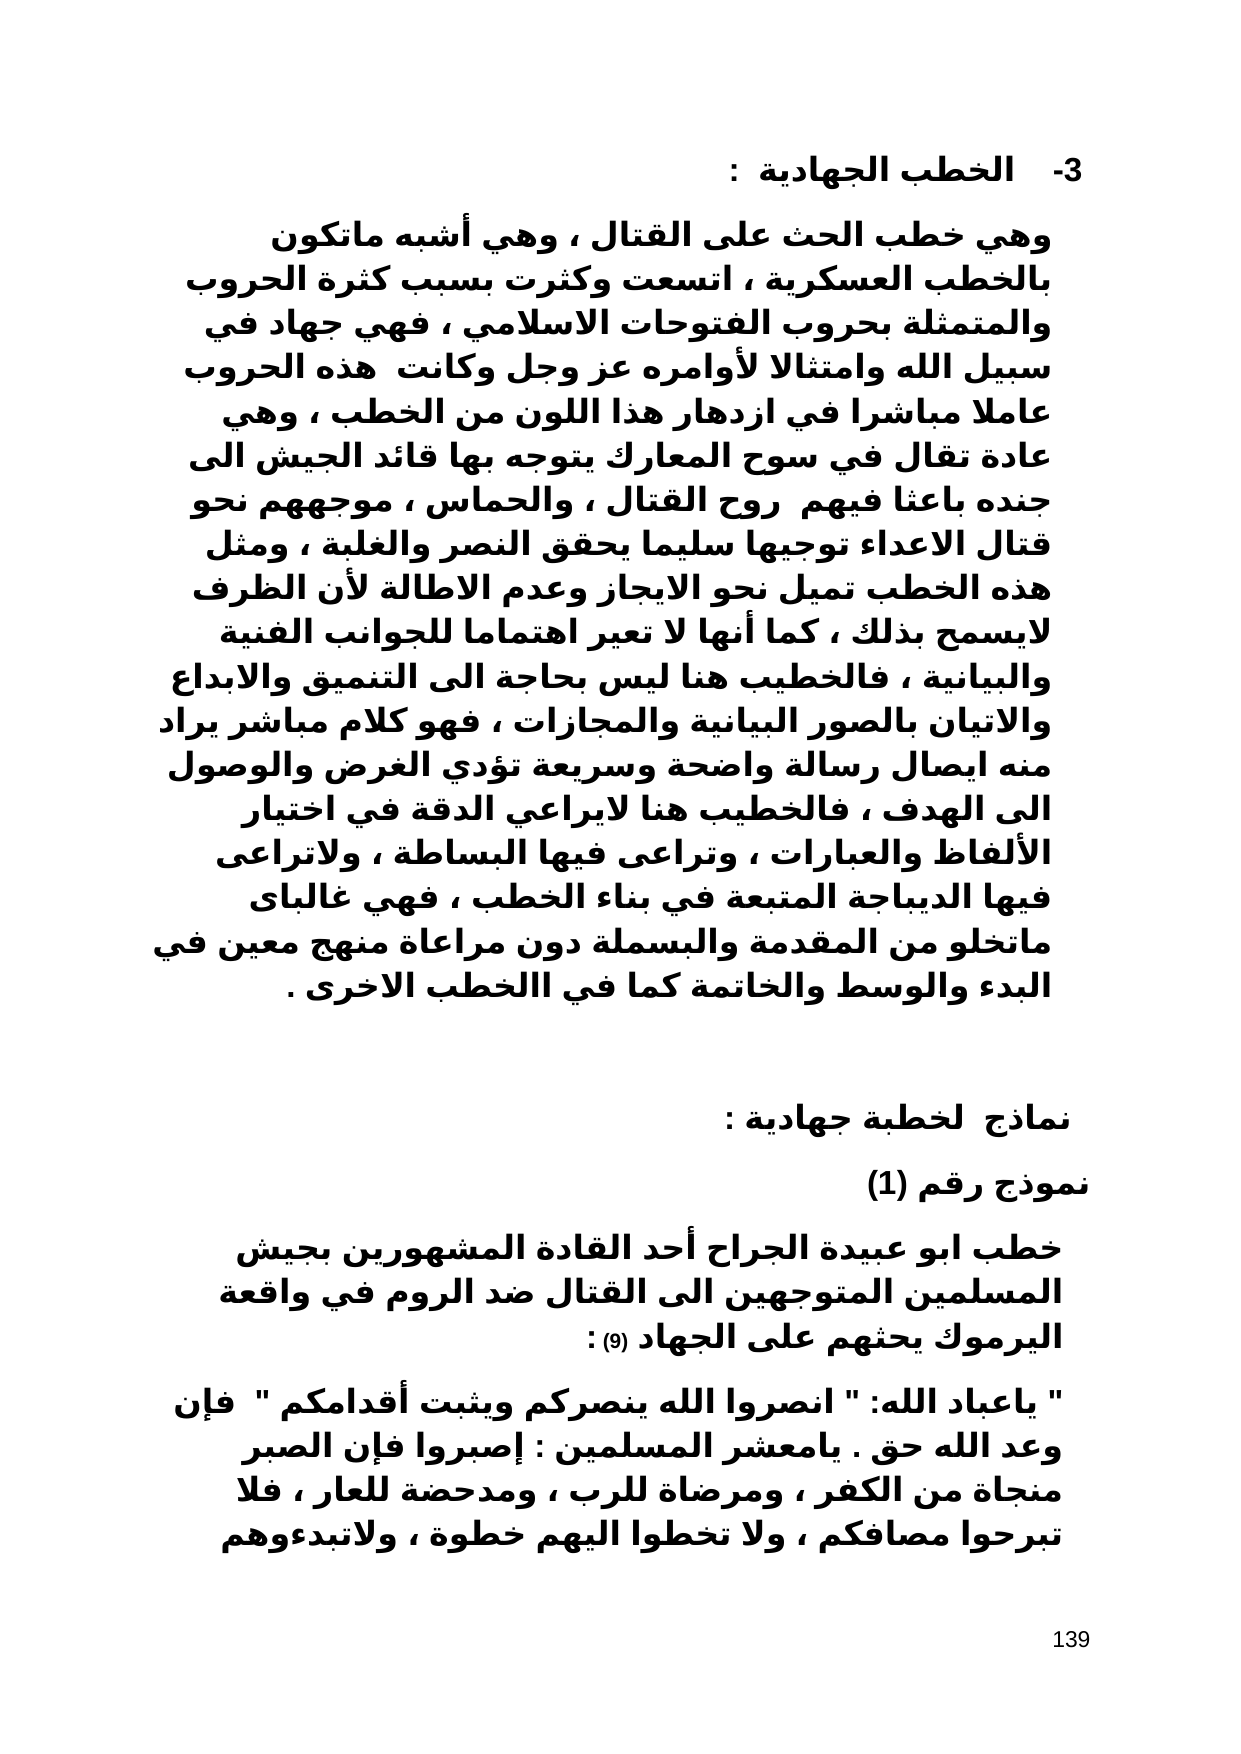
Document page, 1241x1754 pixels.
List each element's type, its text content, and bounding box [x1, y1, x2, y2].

text نماذج لخطبة جهادية : [150, 1098, 1090, 1137]
list الخطب الجهادية : [150, 150, 1053, 188]
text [150, 1382, 1064, 1553]
text وهي خطب الحث على القتال ، وهي أشبه ماتكون بالخطب العسكرية ، اتسعت وكثرت بسبب كثرة الحروب والمتمثلة بحروب الفتوحات الاسلامي ، فهي جهاد في سبيل الله وامتثالا لأوامره عز وجل وكانت هذه الحروب عاملا مباشرا في ازدهار هذا اللون من الخطب ، وهي عادة تقال في سوح المعارك يتوجه بها قائد الجيش الى جنده باعثا فيهم روح القتال ، والحماس ، موجههم نحو قتال الاعداء توجيها سليما يحقق النصر والغلبة ، ومثل هذه الخطب تميل نحو الايجاز وعدم الاطالة لأن الظرف لايسمح بذلك ، كما أنها لا تعير اهتماما للجوانب الفنية والبيانية ، فالخطيب هنا ليس بحاجة الى التنميق والابداع والاتيان بالصور البيانية والمجازات ، فهو كلام مباشر يراد منه ايصال رسالة واضحة وسريعة تؤدي الغرض والوصول الى الهدف ، فالخطيب هنا لايراعي الدقة في اختيار الألفاظ والعبارات ، وتراعى فيها البساطة ، ولاتراعى فيها الديباجة المتبعة في بناء الخطب ، فهي غالباى ماتخلو من المقدمة والبسملة دون مراعاة منهج معين في البدء والوسط والخاتمة كما في االخطب الاخرى . [150, 215, 1053, 1004]
text نموذج رقم (1) [150, 1163, 1090, 1202]
text خطب ابو عبيدة الجراح أحد القادة المشهورين بجيش المسلمين المتوجهين الى القتال ضد الروم في واقعة اليرموك يحثهم على الجهاد (9) : [150, 1228, 1064, 1355]
